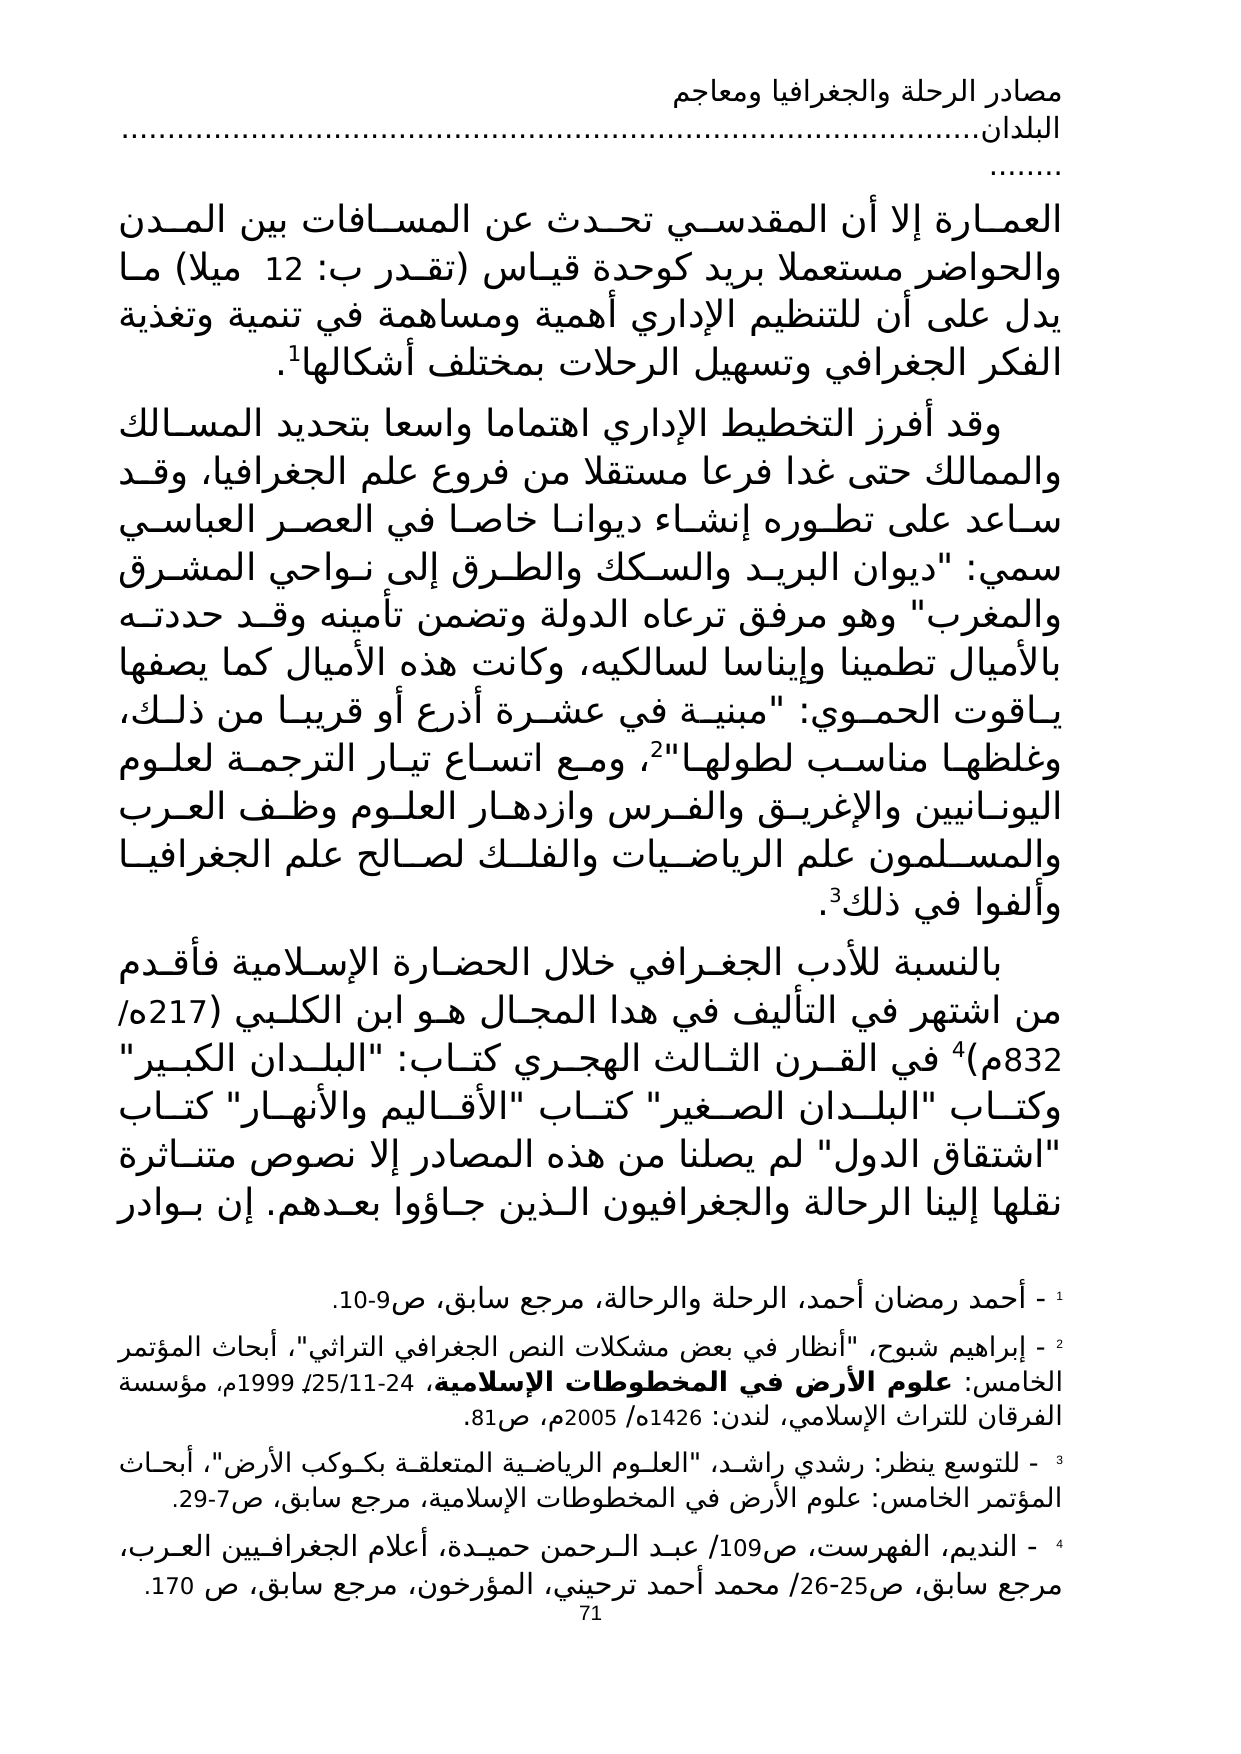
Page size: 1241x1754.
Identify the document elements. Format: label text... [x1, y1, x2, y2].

text وقد أفرز التخطيط الإداري اهتماما واسعا بتحديد المسالك والممالك حتى غدا فرعا مستقلا من فروع علم الجغرافيا، وقد ساعد على تطوره إنشاء ديوانا خاصا في العصر العباسي سمي: "ديوان البريد والسكك والطرق إلى نواحي المشرق والمغرب" وهو مرفق ترعاه الدولة وتضمن تأمينه وقد حددته بالأميال تطمينا وإيناسا لسالكيه، وكانت هذه الأميال كما يصفها ياقوت الحموي: "مبنية في عشرة أذرع أو قريبا من ذلك، وغلظها مناسب لطولها"، ومع اتساع تيار الترجمة لعلوم اليونانيين والإغريق والفرس وازدهار العلوم وظف العرب والمسلمون علم الرياضيات والفلك لصالح علم الجغرافيا وألفوا في ذلك. [118, 401, 1063, 924]
text رغم وجود روايات ونصوص تؤكد التنظيم الإداري المبكر لدولة الإسلام من بينها اتباع نظام البريد من خلال البعثات التي تأتي بأخبار الطريق وما يؤمن السفر والترحال خاصة في عهد رسول الله صلى الله عليه وسلم، إلا أن الفترة المهمة التي بدأ معها نظام المراقبة بشكل واضح ترتبط بعهد عمر بن الخطاب حتى قيل أنه: "كان لعمر عيون على الناس عجيبة"، وقد تطور نظام البريد واكتملت معالمه في عهد الأمويين حين قاموا بعمارة الطريق وصنعة الأميال من دمشق زمن إيليا إلى جنوب الشام، ورغم إهمال الجغرافيين الأوائل لذكر هذه العمارة إلا أن المقدسي تحدث عن المسافات بين المدن والحواضر مستعملا بريد كوحدة قياس (تقدر ب: 12 ميلا) ما يدل على أن للتنظيم الإداري أهمية ومساهمة في تنمية وتغذية الفكر الجغرافي وتسهيل الرحلات بمختلف أشكالها. [118, 197, 1063, 385]
text بالنسبة للأدب الجغرافي خلال الحضارة الإسلامية فأقدم من اشتهر في التأليف في هدا المجال هو ابن الكلبي (217ه/832م) في القرن الثالث الهجري كتاب: "البلدان الكبير" وكتاب "البلدان الصغير" كتاب "الأقاليم والأنهار" كتاب "اشتقاق الدول" لم يصلنا من هذه المصادر إلا نصوص متناثرة نقلها إلينا الرحالة والجغرافيون الذين جاؤوا بعدهم. إن بوادر نضج الجغرافيا كعلم أخذ في الظهور مع النصف الثاني من القرن 3ه/9م بعد ازدهار الترجمة والاطلاع على أفكار بطليموس ومارينوس وغيرهم، ويعتبر كتاب ابن خردذابة (282ه/885م) "المسالك والممالك" المصنف الأول الذي عبر عن ذلك ويبدو أنه نقل عن البلخي (322ه/934م)، وبعد سنة 290ه/903م ألف ابن رسته من أصفهان كتابه "الأعلاق النفيسة" لفائدة أمناء سر الخلافة أو كتاب الدواوين وقد اعتبر أكثر توسعا وشمولا من الأول مع أنه لم يصلنا إلا جزءً منه، وفي نفس السياق كتب قدامة بن جعفر كتابه "كتاب صناعة الكتابة" لصالح التنظيم الإداري (320ه/932م) . [118, 941, 1063, 1224]
